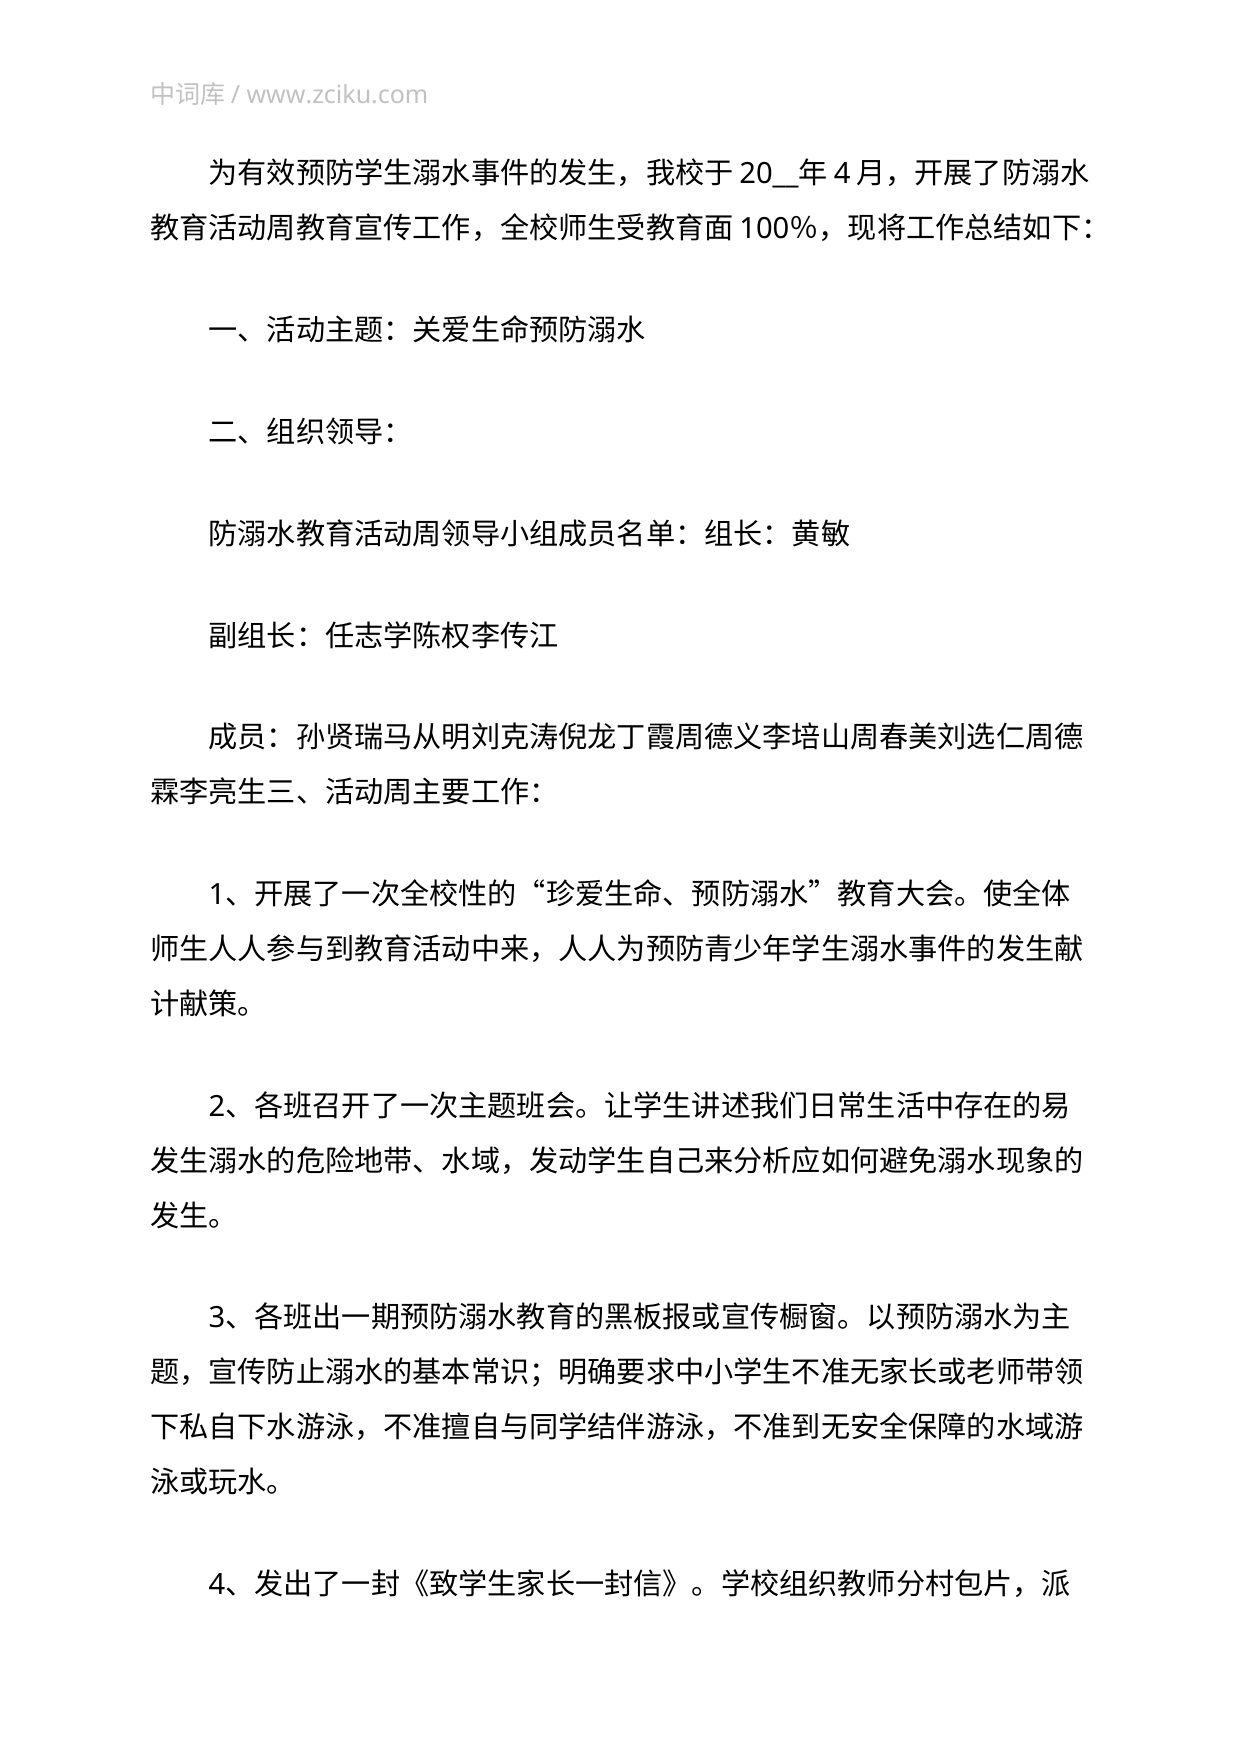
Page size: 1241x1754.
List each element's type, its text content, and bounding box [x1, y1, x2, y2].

text 成员：孙贤瑞马从明刘克涛倪龙丁霞周德义李培山周春美刘选仁周德霖李亮生三、活动周主要工作： [150, 714, 1090, 811]
text 3、各班出一期预防溺水教育的黑板报或宣传橱窗。以预防溺水为主题，宣传防止溺水的基本常识；明确要求中小学生不准无家长或老师带领下私自下水游泳，不准擅自与同学结伴游泳，不准到无安全保障的水域游泳或玩水。 [150, 1294, 1090, 1501]
text 为有效预防学生溺水事件的发生，我校于20__年4月，开展了防溺水教育活动周教育宣传工作，全校师生受教育面100％，现将工作总结如下： [150, 150, 1090, 247]
text 一、活动主题：关爱生命预防溺水 [150, 307, 1090, 349]
text 2、各班召开了一次主题班会。让学生讲述我们日常生活中存在的易发生溺水的危险地带、水域，发动学生自己来分析应如何避免溺水现象的发生。 [150, 1082, 1090, 1234]
text 防溺水教育活动周领导小组成员名单：组长：黄敏 [150, 511, 1090, 553]
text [150, 1561, 1090, 1603]
text 1、开展了一次全校性的“珍爱生命、预防溺水”教育大会。使全体师生人人参与到教育活动中来，人人为预防青少年学生溺水事件的发生献计献策。 [150, 871, 1090, 1023]
text 二、组织领导： [150, 409, 1090, 451]
text 副组长：任志学陈权李传江 [150, 612, 1090, 654]
